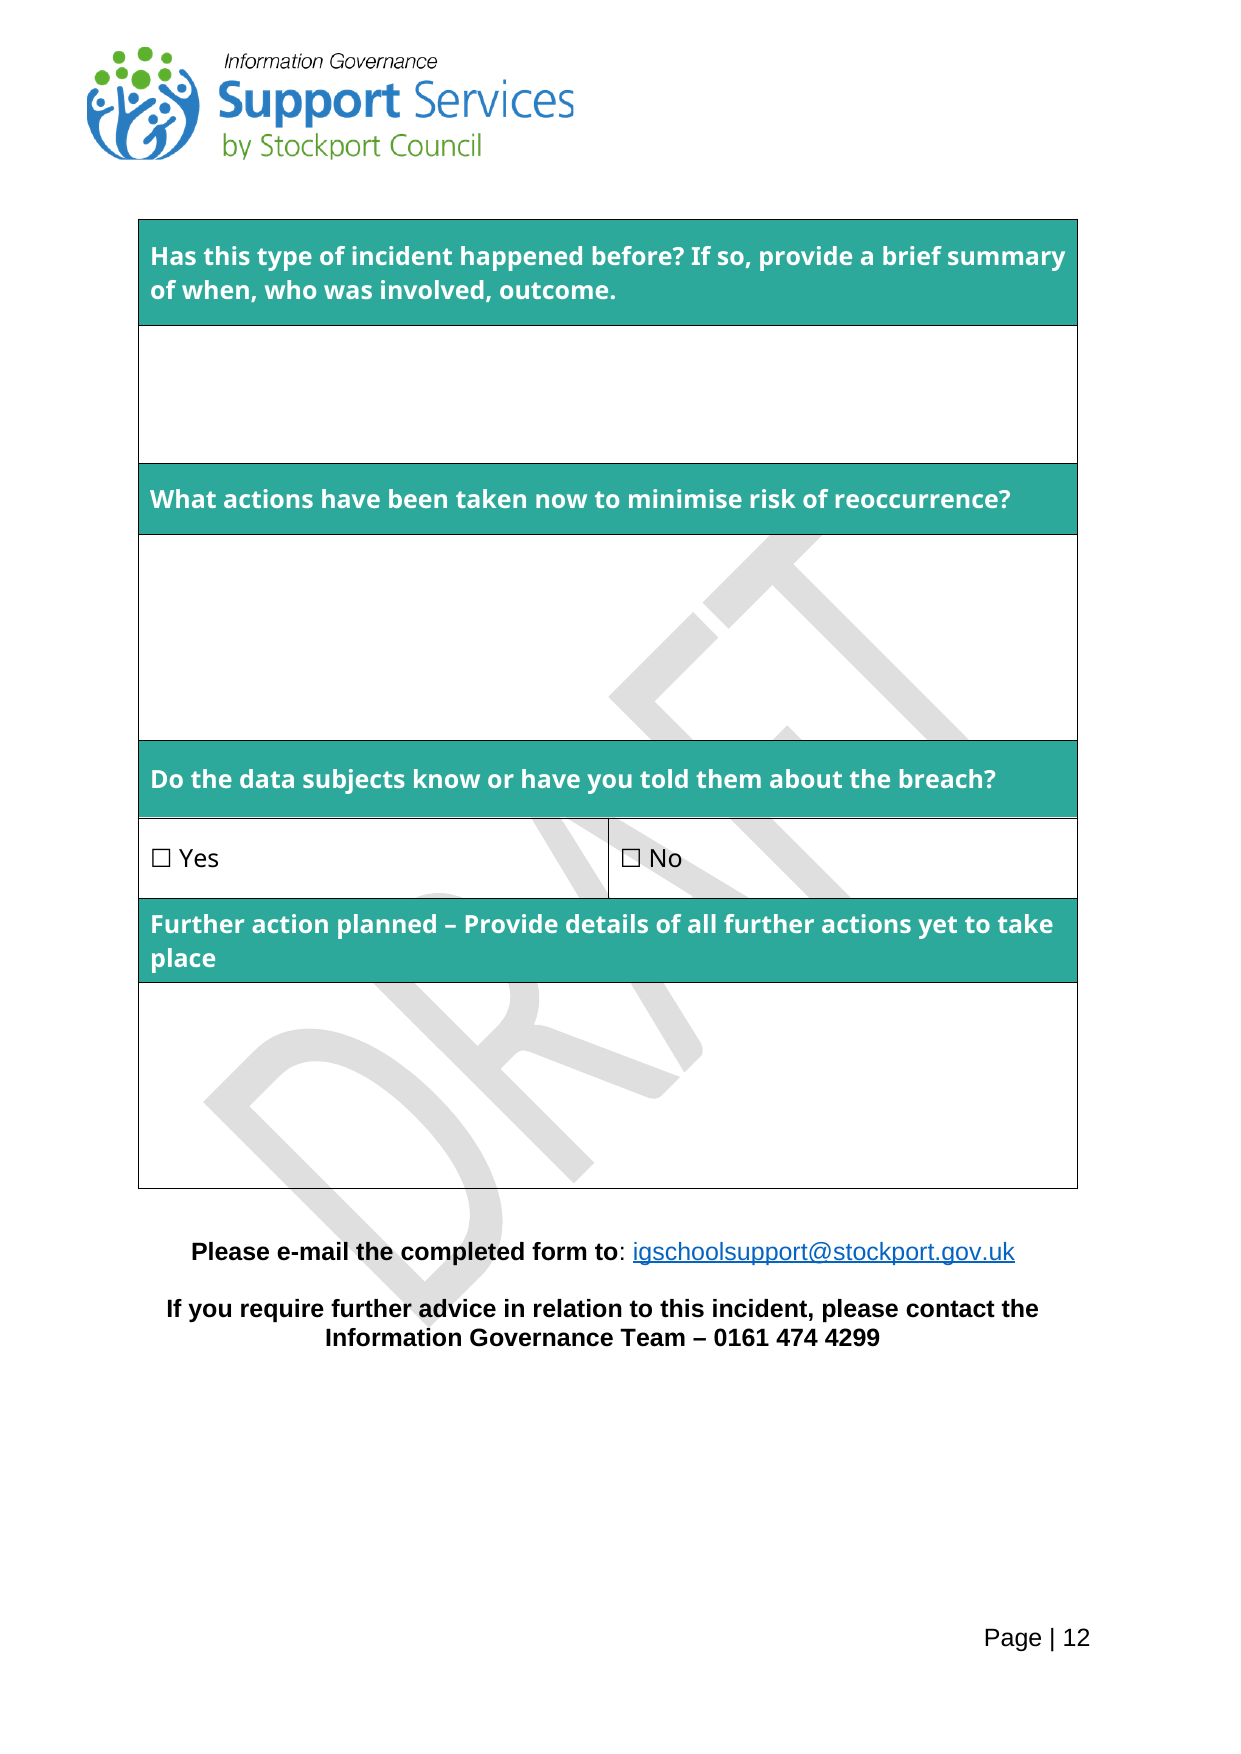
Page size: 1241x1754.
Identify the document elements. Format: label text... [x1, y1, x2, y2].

picture [86, 46, 574, 159]
table_cell [139, 326, 1077, 463]
table_cell Further action planned – Provide details of all further actions yet to take place [139, 899, 1077, 982]
text If you require further advice in relation to this incident, please contact the [150, 1294, 1056, 1323]
table_cell Has this type of incident happened before? If so, provide a brief summary of when, who was involved, outcome. [139, 220, 1077, 325]
table_cell [139, 983, 1077, 1188]
table_cell What actions have been taken now to minimise risk of reoccurrence? [139, 464, 1077, 534]
table_cell [139, 535, 1077, 740]
text Information Governance Team – 0161 474 4299 [150, 1323, 1056, 1351]
table_cell Yes [139, 819, 608, 897]
text Please e-mail the completed form to: igschoolsupport@stockport.gov.uk [150, 1236, 1056, 1265]
table_cell Do the data subjects know or have you told them about the breach? [139, 741, 1077, 817]
table_cell No [609, 819, 1077, 897]
